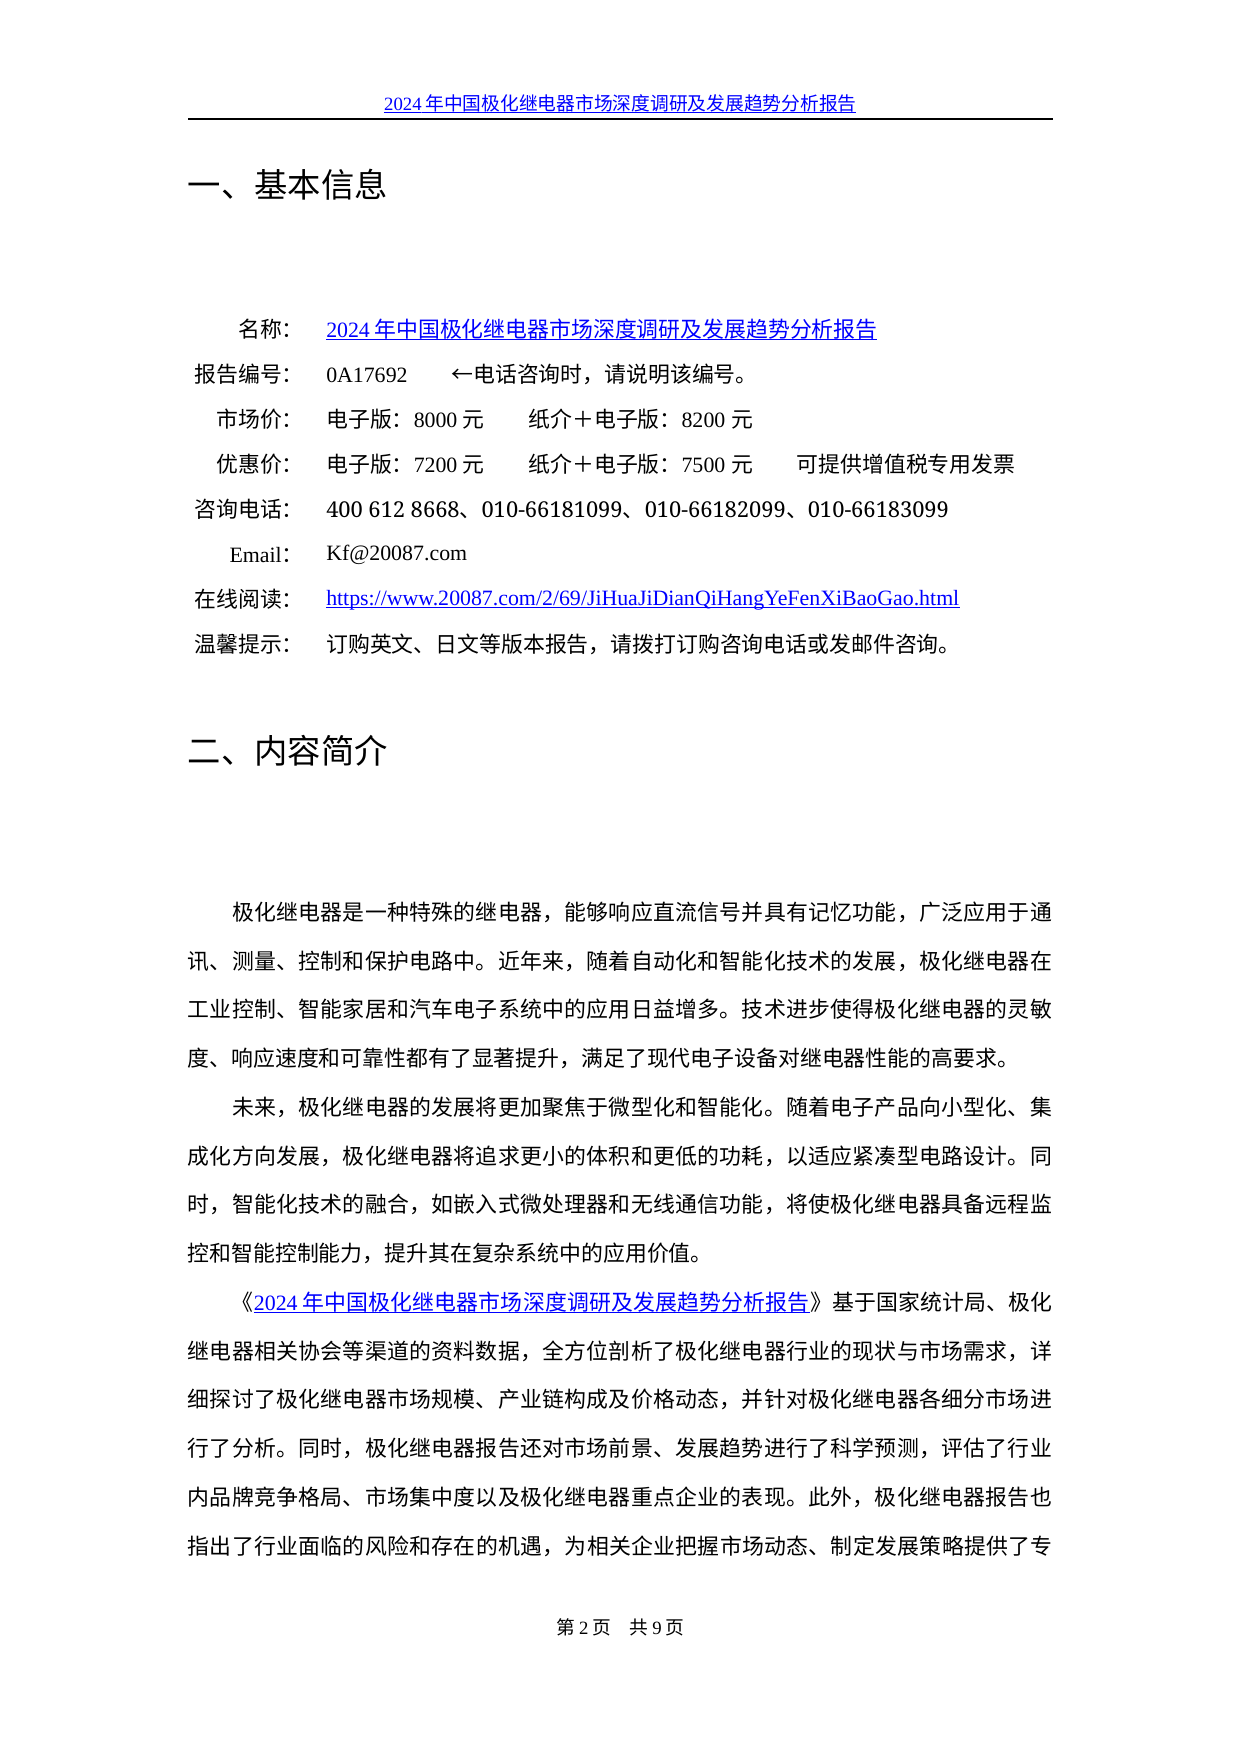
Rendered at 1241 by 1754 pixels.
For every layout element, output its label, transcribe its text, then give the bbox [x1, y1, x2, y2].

table_cell 报告编号： [167, 357, 315, 402]
table_cell [315, 582, 1073, 627]
table_cell 电子版：8000 元 纸介＋电子版：8200 元 [315, 402, 1073, 447]
table_cell 订购英文、日文等版本报告，请拨打订购咨询电话或发邮件咨询。 [315, 627, 1073, 672]
table_cell 温馨提示： [167, 627, 315, 672]
table_cell 0A17692 ←电话咨询时，请说明该编号。 [315, 357, 1073, 402]
table_header 名称： [167, 312, 315, 357]
table_cell Kf@20087.com [315, 537, 1073, 582]
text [187, 894, 1053, 1561]
table_cell 市场价： [167, 402, 315, 447]
table_cell 优惠价： [167, 447, 315, 492]
table_cell Email： [167, 537, 315, 582]
title 二、内容简介 [187, 717, 1053, 782]
table_cell 400 612 8668、010-66181099、010-66182099、010-66183099 [315, 492, 1073, 537]
table_cell 电子版：7200 元 纸介＋电子版：7500 元 可提供增值税专用发票 [315, 447, 1073, 492]
table_header 2024年中国极化继电器市场深度调研及发展趋势分析报告 [315, 312, 1073, 357]
table_cell 咨询电话： [167, 492, 315, 537]
table_cell 在线阅读： [167, 582, 315, 627]
title 一、基本信息 [187, 150, 1053, 215]
